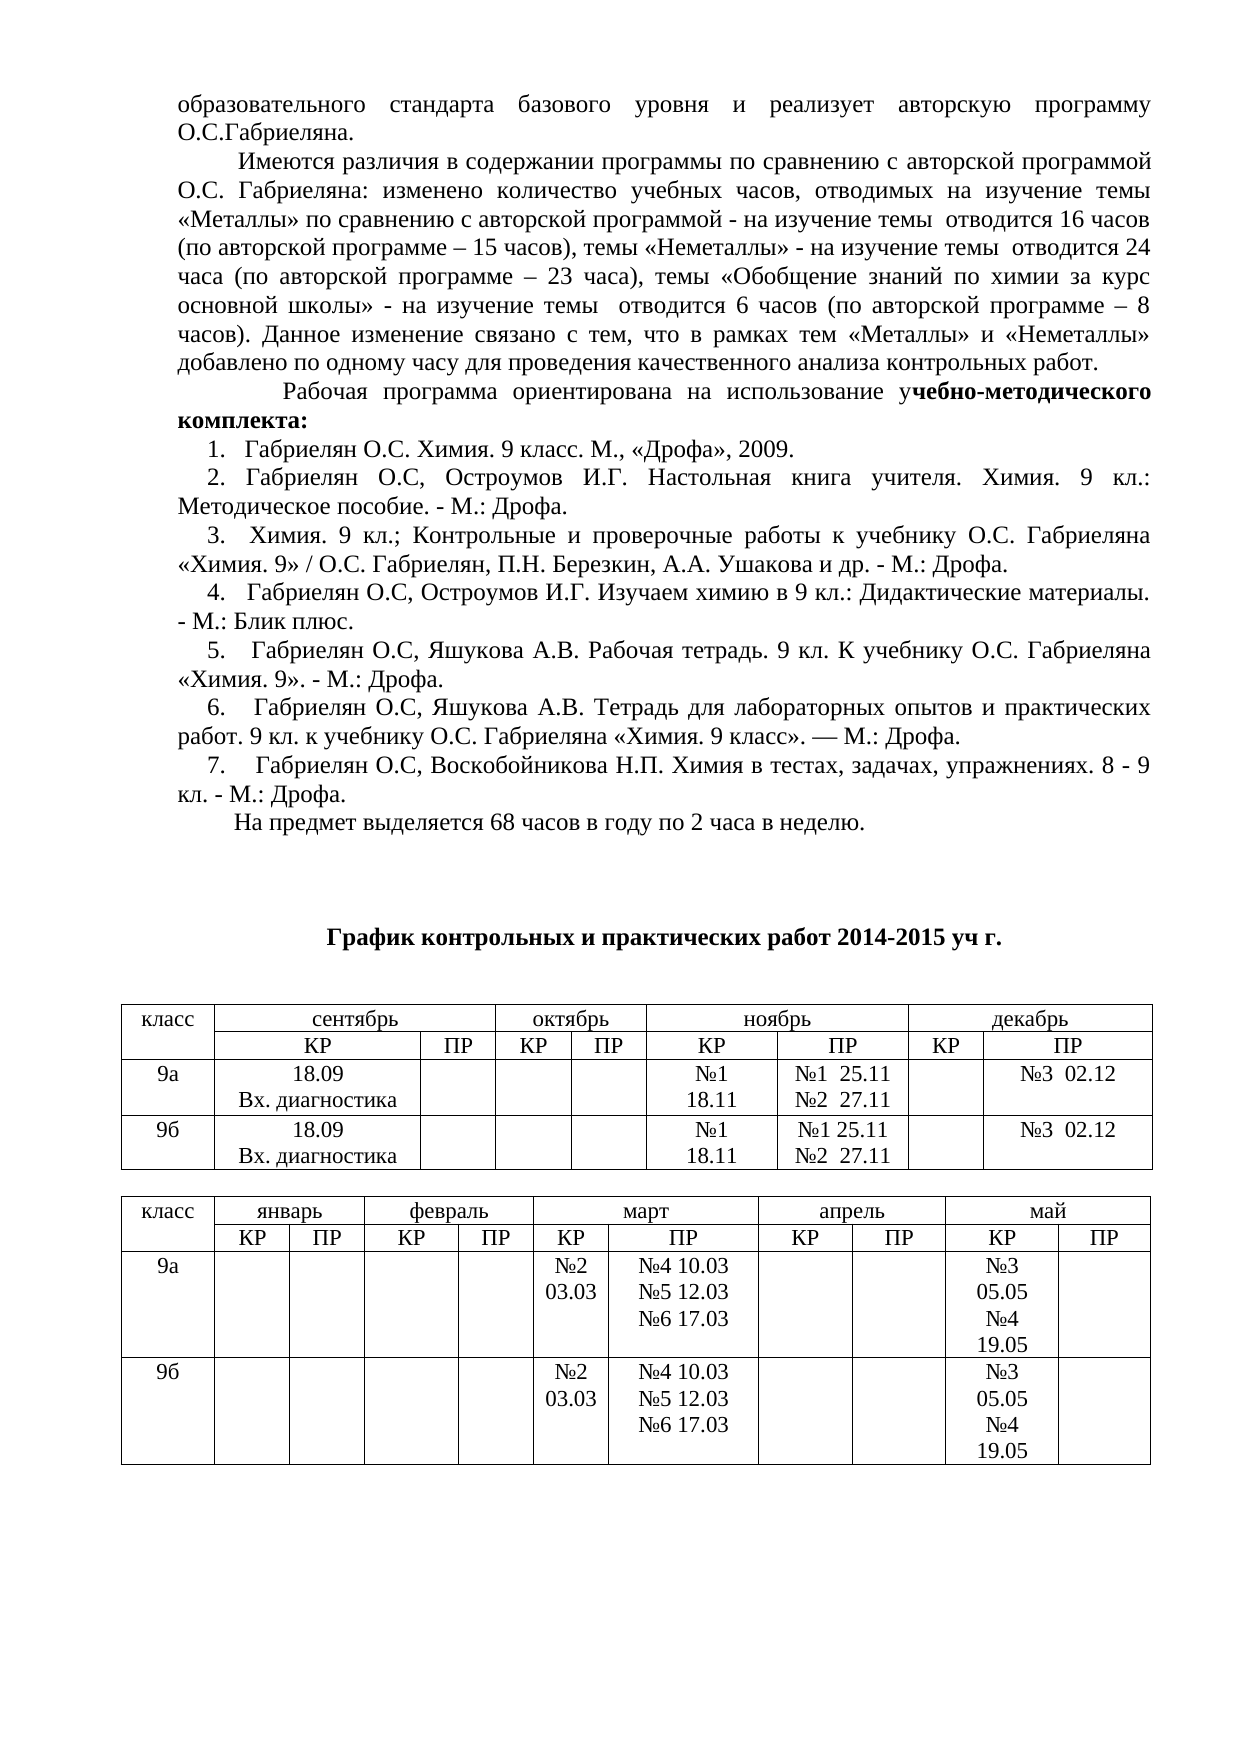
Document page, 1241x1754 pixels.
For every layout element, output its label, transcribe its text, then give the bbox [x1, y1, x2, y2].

table_cell [421, 1116, 495, 1169]
text 1. Габриелян О.С. Химия. 9 класс. М., «Дрофа», 2009. [185, 434, 1152, 462]
table_cell [215, 1358, 289, 1464]
table_cell [853, 1252, 945, 1357]
table_cell ПР [609, 1225, 758, 1251]
table_cell КР [909, 1032, 983, 1059]
table_cell №2 03.03 [534, 1252, 608, 1357]
table_header октябрь [496, 1005, 646, 1031]
table_cell ПР [853, 1225, 945, 1251]
table_cell [496, 1116, 571, 1169]
table_header январь [215, 1197, 364, 1223]
table_header класс [122, 1197, 214, 1251]
table_header февраль [365, 1197, 533, 1223]
table_cell №4 10.03 №5 12.03 №6 17.03 [609, 1358, 758, 1464]
text 7. Габриелян О.С, Воскобойникова Н.П. Химия в тестах, задачах, упражнениях. 8 - 9 кл. - М.: Дрофа. [177, 750, 1152, 807]
table_header ноябрь [647, 1005, 908, 1031]
table_cell №2 03.03 [534, 1358, 608, 1464]
table_cell 9б [122, 1358, 214, 1464]
text 2. Габриелян О.С, Остроумов И.Г. Настольная книга учителя. Химия. 9 кл.: Методическое пособие. - М.: Дрофа. [177, 462, 1152, 520]
table_cell КР [365, 1225, 458, 1251]
table_cell [459, 1358, 533, 1464]
table_header март [534, 1197, 758, 1223]
table_cell [459, 1252, 533, 1357]
table_cell №1 25.11 №2 27.11 [778, 1060, 908, 1115]
table_cell [421, 1060, 495, 1115]
table_cell №3 05.05 №4 19.05 [946, 1358, 1058, 1464]
table_cell 9б [122, 1116, 214, 1169]
table_cell [759, 1358, 852, 1464]
table_cell ПР [459, 1225, 533, 1251]
table_cell №1 18.11 [647, 1060, 777, 1115]
table_cell №4 10.03 №5 12.03 №6 17.03 [609, 1252, 758, 1357]
table_cell [909, 1116, 983, 1169]
table_header апрель [759, 1197, 945, 1223]
table_cell 9а [122, 1060, 214, 1115]
text образовательного стандарта базового уровня и реализует авторскую программу О.С.Габриеляна. [177, 89, 1152, 146]
table_cell [365, 1252, 458, 1357]
table_cell ПР [572, 1032, 646, 1059]
table_cell №3 02.12 [984, 1116, 1152, 1169]
table_cell [909, 1060, 983, 1115]
list 4. Габриелян О.С, Остроумов И.Г. Изучаем химию в 9 кл.: Дидактические материалы. - М.: Блик плюс. [177, 577, 1152, 635]
text Имеются различия в содержании программы по сравнению с авторской программой О.С. Габриеляна: изменено количество учебных часов, отводимых на изучение темы «Металлы» по сравнению с авторской программой - на изучение темы отводится 16 часов (по авторской программе – 15 часов), темы «Неметаллы» - на изучение темы отводится 24 часа (по авторской программе – 23 часа), темы «Обобщение знаний по химии за курс основной школы» - на изучение темы отводится 6 часов (по авторской программе – 8 часов). Данное изменение связано с тем, что в рамках тем «Металлы» и «Неметаллы» добавлено по одному часу для проведения качественного анализа контрольных работ. [177, 146, 1152, 376]
table_cell КР [534, 1225, 608, 1251]
table_cell КР [215, 1225, 289, 1251]
table_cell [572, 1060, 646, 1115]
text Рабочая программа ориентирована на использование учебно-методического комплекта: [177, 376, 1152, 434]
text 6. Габриелян О.С, Яшукова А.В. Тетрадь для лабораторных опытов и практических работ. 9 кл. к учебнику О.С. Габриеляна «Химия. 9 класс». — М.: Дрофа. [177, 692, 1152, 750]
text 3. Химия. 9 кл.; Контрольные и проверочные работы к учебнику О.С. Габриеляна «Химия. 9» / О.С. Габриелян, П.Н. Березкин, А.А. Ушакова и др. - М.: Дрофа. [177, 520, 1152, 577]
table_cell №1 18.11 [647, 1116, 777, 1169]
table_cell КР [759, 1225, 852, 1251]
table_cell [215, 1252, 289, 1357]
table_cell [290, 1358, 364, 1464]
table_cell [365, 1358, 458, 1464]
table_cell №1 25.11 №2 27.11 [778, 1116, 908, 1169]
table_header май [946, 1197, 1150, 1223]
table_cell [572, 1116, 646, 1169]
text 5. Габриелян О.С, Яшукова А.В. Рабочая тетрадь. 9 кл. К учебнику О.С. Габриеляна «Химия. 9». - М.: Дрофа. [177, 635, 1152, 692]
text График контрольных и практических работ 2014-2015 уч г. [177, 922, 1152, 951]
table_cell [759, 1252, 852, 1357]
table_cell ПР [290, 1225, 364, 1251]
table_cell [1059, 1358, 1150, 1464]
table_cell ПР [1059, 1225, 1150, 1251]
table_cell КР [647, 1032, 777, 1059]
table_cell 18.09 Вх. диагностика [215, 1060, 420, 1115]
table_cell ПР [778, 1032, 908, 1059]
table_cell №3 05.05 №4 19.05 [946, 1252, 1058, 1357]
text На предмет выделяется 68 часов в году по 2 часа в неделю. [177, 807, 1152, 836]
table_cell [1059, 1252, 1150, 1357]
table_header декабрь [909, 1005, 1152, 1031]
table_cell 9а [122, 1252, 214, 1357]
table_header класс [122, 1005, 214, 1059]
table_cell [290, 1252, 364, 1357]
table_cell ПР [421, 1032, 495, 1059]
table_cell [496, 1060, 571, 1115]
table_cell №3 02.12 [984, 1060, 1152, 1115]
table_cell КР [946, 1225, 1058, 1251]
table_cell 18.09 Вх. диагностика [215, 1116, 420, 1169]
table_cell [853, 1358, 945, 1464]
table_cell КР [496, 1032, 571, 1059]
table_cell ПР [984, 1032, 1152, 1059]
table_header сентябрь [215, 1005, 495, 1031]
table_cell КР [215, 1032, 420, 1059]
